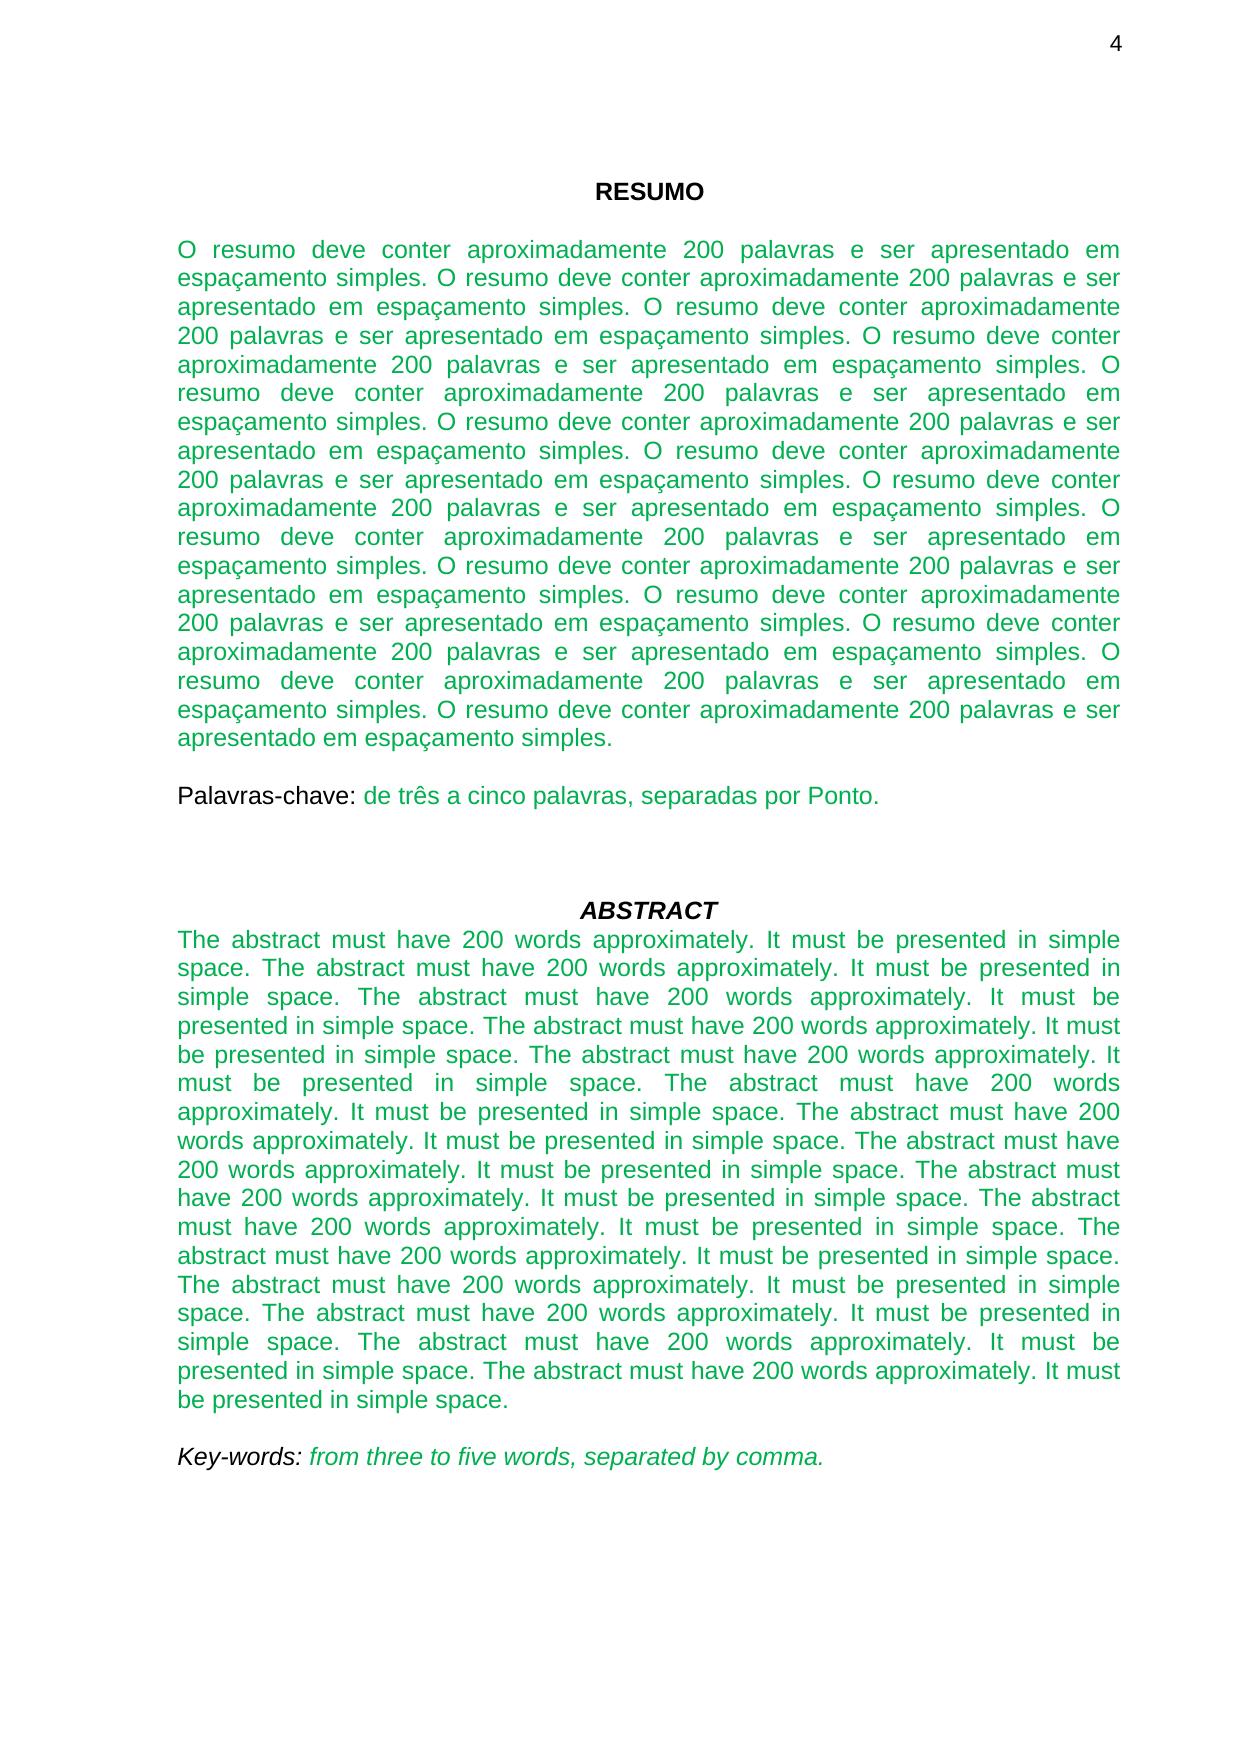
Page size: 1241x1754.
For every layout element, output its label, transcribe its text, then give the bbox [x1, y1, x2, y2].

text O resumo deve conter aproximadamente 200 palavras e ser apresentado em espaçamento simples. O resumo deve conter aproximadamente 200 palavras e ser apresentado em espaçamento simples. O resumo deve conter aproximadamente 200 palavras e ser apresentado em espaçamento simples. O resumo deve conter aproximadamente 200 palavras e ser apresentado em espaçamento simples. O resumo deve conter aproximadamente 200 palavras e ser apresentado em espaçamento simples. O resumo deve conter aproximadamente 200 palavras e ser apresentado em espaçamento simples. O resumo deve conter aproximadamente 200 palavras e ser apresentado em espaçamento simples. O resumo deve conter aproximadamente 200 palavras e ser apresentado em espaçamento simples. O resumo deve conter aproximadamente 200 palavras e ser apresentado em espaçamento simples. O resumo deve conter aproximadamente 200 palavras e ser apresentado em espaçamento simples. O resumo deve conter aproximadamente 200 palavras e ser apresentado em espaçamento simples. O resumo deve conter aproximadamente 200 palavras e ser apresentado em espaçamento simples. O resumo deve conter aproximadamente 200 palavras e ser apresentado em espaçamento simples. O resumo deve conter aproximadamente 200 palavras e ser apresentado em espaçamento simples. [177, 234, 1122, 752]
text ABSTRACT [177, 896, 1122, 924]
text Key-words: from three to five words, separated by comma. [177, 1442, 1122, 1471]
text RESUMO [177, 177, 1122, 206]
text Palavras-chave: de três a cinco palavras, separadas por Ponto. [177, 781, 1122, 809]
text The abstract must have 200 words approximately. It must be presented in simple space. The abstract must have 200 words approximately. It must be presented in simple space. The abstract must have 200 words approximately. It must be presented in simple space. The abstract must have 200 words approximately. It must be presented in simple space. The abstract must have 200 words approximately. It must be presented in simple space. The abstract must have 200 words approximately. It must be presented in simple space. The abstract must have 200 words approximately. It must be presented in simple space. The abstract must have 200 words approximately. It must be presented in simple space. The abstract must have 200 words approximately. It must be presented in simple space. The abstract must have 200 words approximately. It must be presented in simple space. The abstract must have 200 words approximately. It must be presented in simple space. The abstract must have 200 words approximately. It must be presented in simple space. The abstract must have 200 words approximately. It must be presented in simple space. The abstract must have 200 words approximately. It must be presented in simple space. The abstract must have 200 words approximately. It must be presented in simple space. [177, 924, 1122, 1413]
